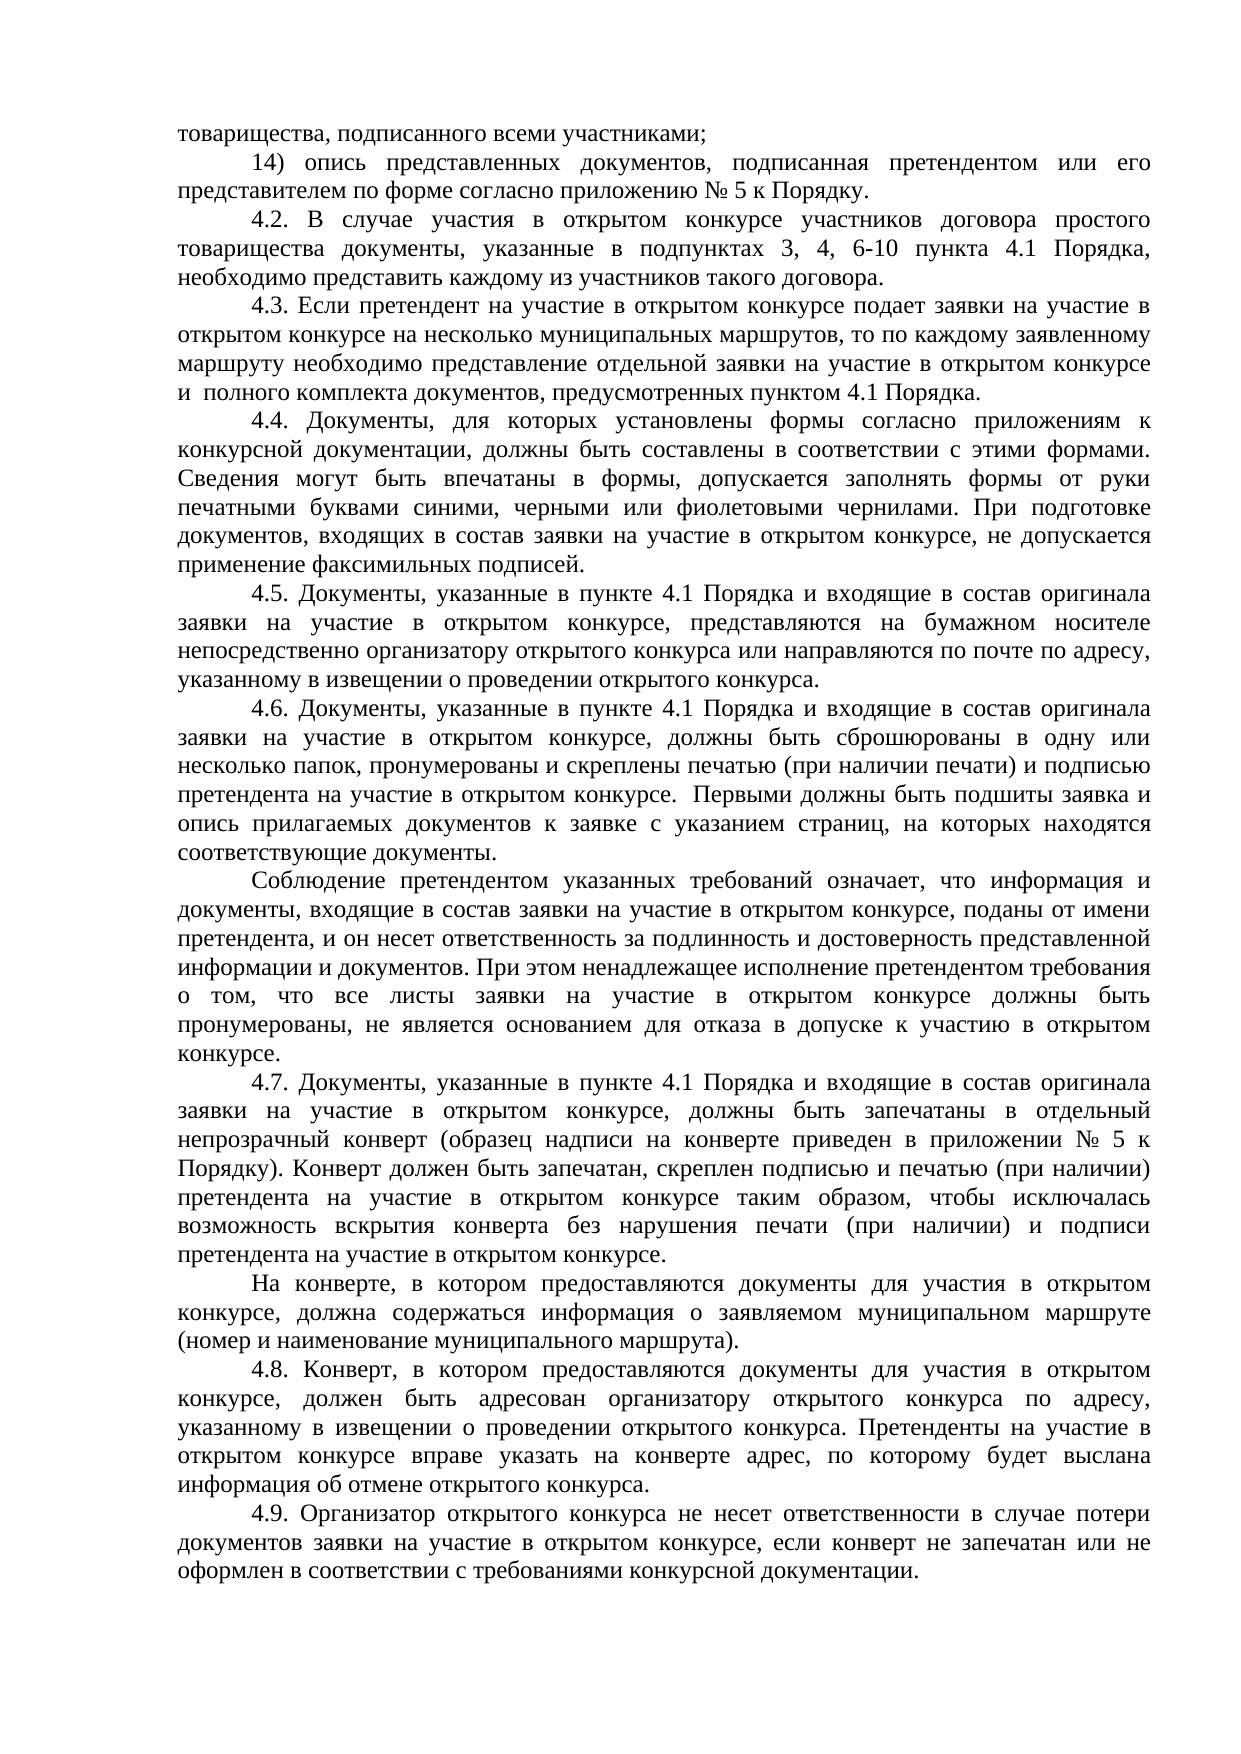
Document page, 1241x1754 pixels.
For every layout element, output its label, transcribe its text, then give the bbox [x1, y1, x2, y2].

text 4.7. Документы, указанные в пункте 4.1 Порядка и входящие в состав оригинала заявки на участие в открытом конкурсе, должны быть запечатаны в отдельный непрозрачный конверт (образец надписи на конверте приведен в приложении № 5 к Порядку). Конверт должен быть запечатан, скреплен подписью и печатью (при наличии) претендента на участие в открытом конкурсе таким образом, чтобы исключалась возможность вскрытия конверта без нарушения печати (при наличии) и подписи претендента на участие в открытом конкурсе. [177, 1067, 1152, 1268]
text 4.4. Документы, для которых установлены формы согласно приложениям к конкурсной документации, должны быть составлены в соответствии с этими формами. Сведения могут быть впечатаны в формы, допускается заполнять формы от руки печатными буквами синими, черными или фиолетовыми чернилами. При подготовке документов, входящих в состав заявки на участие в открытом конкурсе, не допускается применение факсимильных подписей. [177, 406, 1152, 578]
text 4.3. Если претендент на участие в открытом конкурсе подает заявки на участие в открытом конкурсе на несколько муниципальных маршрутов, то по каждому заявленному маршруту необходимо представление отдельной заявки на участие в открытом конкурсе и полного комплекта документов, предусмотренных пунктом 4.1 Порядка. [177, 291, 1152, 406]
text 14) опись представленных документов, подписанная претендентом или его представителем по форме согласно приложению № 5 к Порядку. [177, 147, 1152, 204]
text 4.9. Организатор открытого конкурса не несет ответственности в случае потери документов заявки на участие в открытом конкурсе, если конверт не запечатан или не оформлен в соответствии с требованиями конкурсной документации. [177, 1498, 1152, 1584]
text 4.5. Документы, указанные в пункте 4.1 Порядка и входящие в состав оригинала заявки на участие в открытом конкурсе, представляются на бумажном носителе непосредственно организатору открытого конкурса или направляются по почте по адресу, указанному в извещении о проведении открытого конкурса. [177, 578, 1152, 693]
text На конверте, в котором предоставляются документы для участия в открытом конкурсе, должна содержаться информация о заявляемом муниципальном маршруте (номер и наименование муниципального маршрута). [177, 1268, 1152, 1354]
text 4.6. Документы, указанные в пункте 4.1 Порядка и входящие в состав оригинала заявки на участие в открытом конкурсе, должны быть сброшюрованы в одну или несколько папок, пронумерованы и скреплены печатью (при наличии печати) и подписью претендента на участие в открытом конкурсе. Первыми должны быть подшиты заявка и опись прилагаемых документов к заявке с указанием страниц, на которых находятся соответствующие документы. [177, 693, 1152, 866]
text Соблюдение претендентом указанных требований означает, что информация и документы, входящие в состав заявки на участие в открытом конкурсе, поданы от имени претендента, и он несет ответственность за подлинность и достоверность представленной информации и документов. При этом ненадлежащее исполнение претендентом требования о том, что все листы заявки на участие в открытом конкурсе должны быть пронумерованы, не является основанием для отказа в допуске к участию в открытом конкурсе. [177, 866, 1152, 1067]
text 4.8. Конверт, в котором предоставляются документы для участия в открытом конкурсе, должен быть адресован организатору открытого конкурса по адресу, указанному в извещении о проведении открытого конкурса. Претенденты на участие в открытом конкурсе вправе указать на конверте адрес, по которому будет выслана информация об отмене открытого конкурса. [177, 1354, 1152, 1498]
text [177, 118, 1152, 147]
text 4.2. В случае участия в открытом конкурсе участников договора простого товарищества документы, указанные в подпунктах 3, 4, 6-10 пункта 4.1 Порядка, необходимо представить каждому из участников такого договора. [177, 204, 1152, 291]
